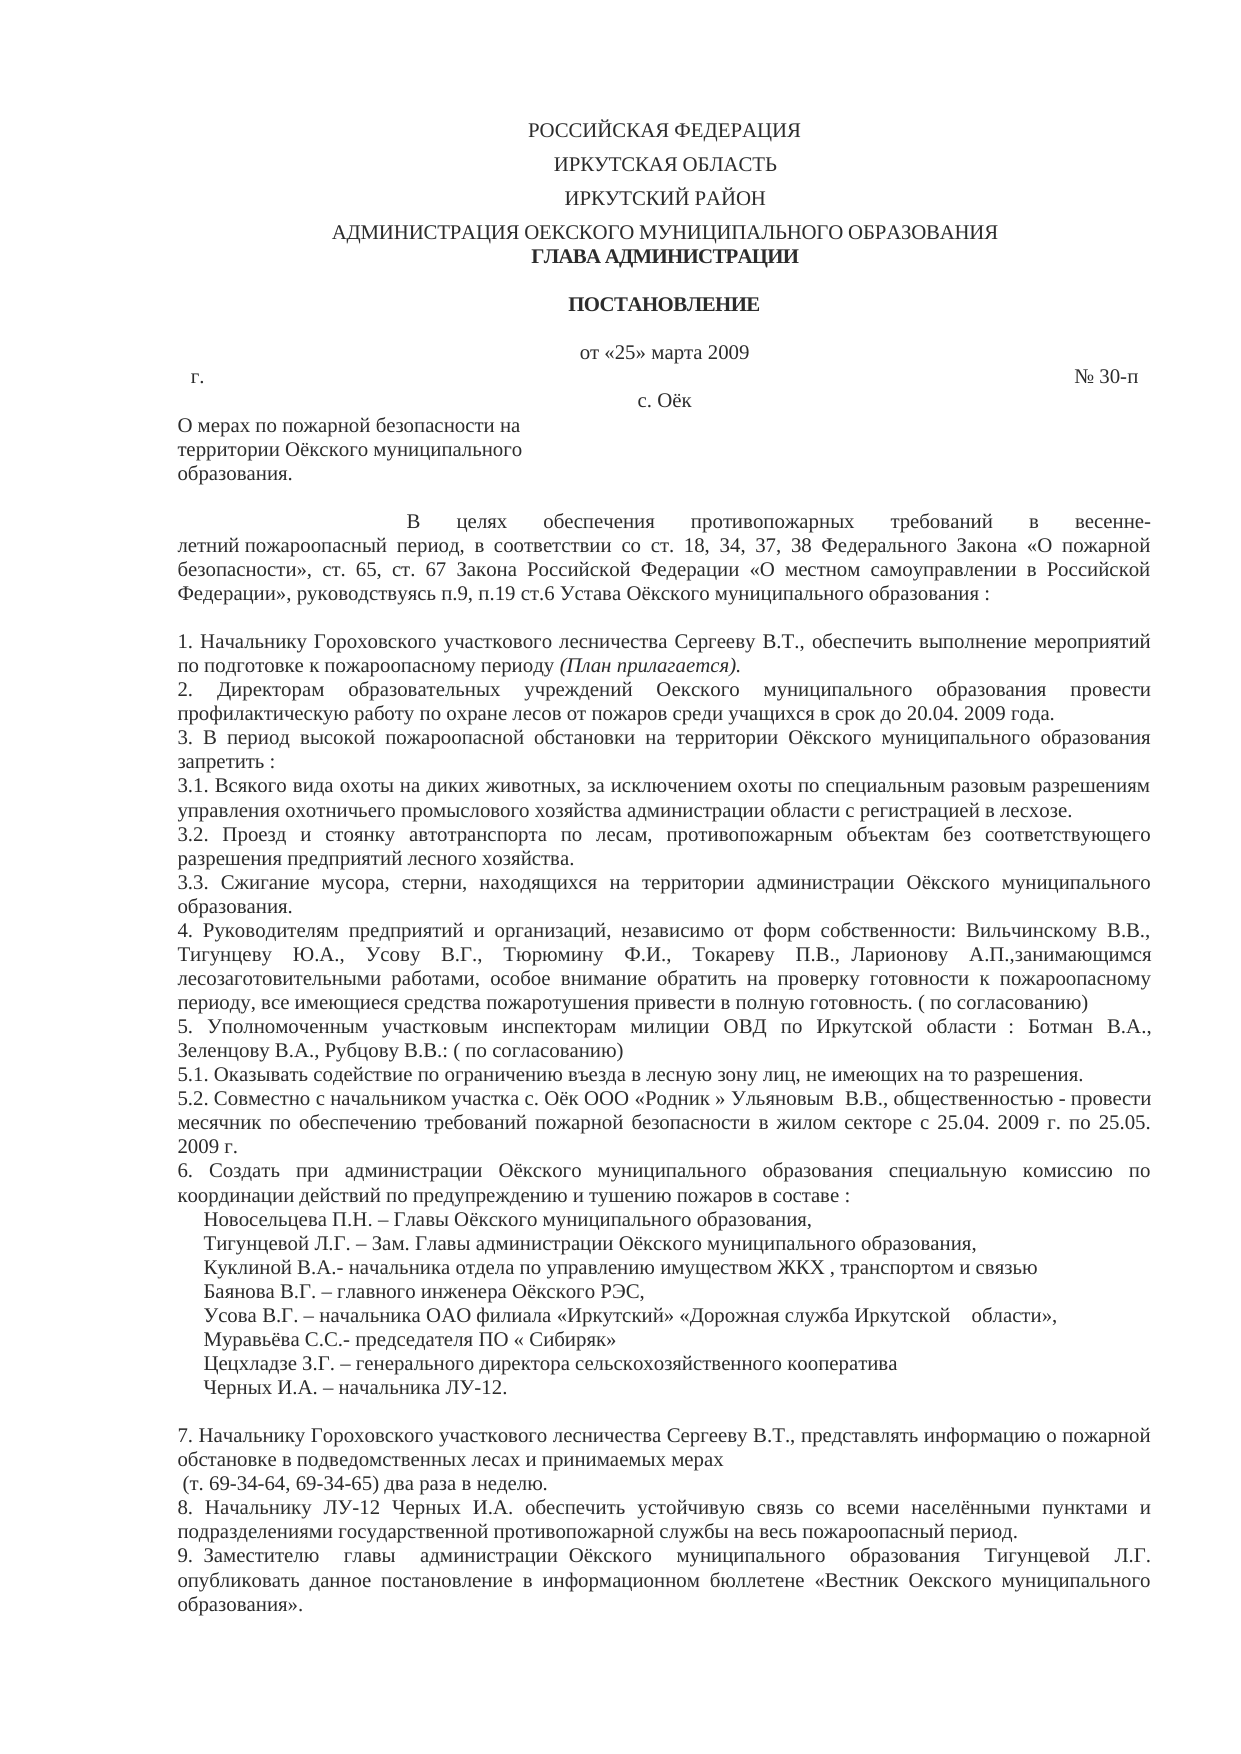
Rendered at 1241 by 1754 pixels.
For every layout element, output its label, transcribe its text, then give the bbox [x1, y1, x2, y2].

text 5.2. Совместно с начальником участка с. Оёк ООО «Родник » Ульяновым В.В., общественностью - провести месячник по обеспечению требований пожарной безопасности в жилом секторе с 25.04. 2009 г. по 25.05. 2009 г. [177, 1086, 1152, 1158]
text 6. Создать при администрации Оёкского муниципального образования специальную комиссию по координации действий по предупреждению и тушению пожаров в составе : [177, 1158, 1152, 1207]
text 4. Руководителям предприятий и организаций, независимо от форм собственности: Вильчинскому В.В., Тигунцеву Ю.А., Усову В.Г., Тюрюмину Ф.И., Токареву П.В., Ларионову А.П.,занимающимся лесозаготовительными работами, особое внимание обратить на проверку готовности к пожароопасному периоду, все имеющиеся средства пожаротушения привести в полную готовность. ( по согласованию) [177, 918, 1152, 1014]
text 3.1. Всякого вида охоты на диких животных, за исключением охоты по специальным разовым разрешениям управления охотничьего промыслового хозяйства администрации области с регистрацией в лесхозе. [177, 773, 1152, 822]
text ИРКУТСКИЙ РАЙОН [179, 176, 1152, 210]
text 3.2. Проезд и стоянку автотранспорта по лесам, противопожарным объектам без соответствующего разрешения предприятий лесного хозяйства. [177, 822, 1152, 870]
text Новосельцева П.Н. – Главы Оёкского муниципального образования, [177, 1207, 1152, 1231]
text 5. Уполномоченным участковым инспекторам милиции ОВД по Иркутской области : Ботман В.А., Зеленцову В.А., Рубцову В.В.: ( по согласованию) [177, 1014, 1152, 1062]
text территории Оёкского муниципального [177, 437, 1152, 461]
text 3.3. Сжигание мусора, стерни, находящихся на территории администрации Оёкского муниципального образования. [177, 870, 1152, 918]
text 8. Начальнику ЛУ-12 Черных И.А. обеспечить устойчивую связь со всеми населёнными пунктами и подразделениями государственной противопожарной службы на весь пожароопасный период. [177, 1495, 1152, 1543]
text 5.1. Оказывать содействие по ограничению въезда в лесную зону лиц, не имеющих на то разрешения. [177, 1062, 1152, 1086]
text 3. В период высокой пожароопасной обстановки на территории Оёкского муниципального образования запретить : [177, 725, 1152, 773]
text Баянова В.Г. – главного инженера Оёкского РЭС, [177, 1279, 1152, 1303]
text 9. Заместителю главы администрации Оёкского муниципального образования Тигунцевой Л.Г. опубликовать данное постановление в информационном бюллетене «Вестник Оекского муниципального образования». [177, 1543, 1152, 1616]
text 7. Начальнику Гороховского участкового лесничества Сергееву В.Т., представлять информацию о пожарной обстановке в подведомственных лесах и принимаемых мерах [177, 1423, 1152, 1471]
text Куклиной В.А.- начальника отдела по управлению имуществом ЖКХ , транспортом и связью [177, 1255, 1152, 1279]
text Тигунцевой Л.Г. – Зам. Главы администрации Оёкского муниципального образования, [177, 1231, 1152, 1255]
text 1. Начальнику Гороховского участкового лесничества Сергееву В.Т., обеспечить выполнение мероприятий по подготовке к пожароопасному периоду (План прилагается). [177, 629, 1152, 677]
text (т. 69-34-64, 69-34-65) два раза в неделю. [177, 1471, 1152, 1495]
text ПОСТАНОВЛЕНИЕ [177, 292, 1152, 316]
text Черных И.А. – начальника ЛУ-12. [177, 1375, 1152, 1399]
text Усова В.Г. – начальника ОАО филиала «Иркутский» «Дорожная служба Иркутской области», [177, 1303, 1152, 1327]
text Цецхладзе З.Г. – генерального директора сельскохозяйственного кооператива [177, 1351, 1152, 1375]
text О мерах по пожарной безопасности на [177, 412, 1152, 437]
text ГЛАВА АДМИНИСТРАЦИИ [179, 244, 1152, 268]
text от «25» марта 2009 г. № 30-п с. Оёк [177, 340, 1152, 412]
text В целях обеспечения противопожарных требований в весенне-летний пожароопасный период, в соответствии со ст. 18, 34, 37, 38 Федерального Закона «О пожарной безопасности», ст. 65, ст. 67 Закона Российской Федерации «О местном самоуправлении в Российской Федерации», руководствуясь п.9, п.19 ст.6 Устава Оёкского муниципального образования : [177, 509, 1152, 605]
text Муравьёва С.С.- председателя ПО « Сибиряк» [177, 1327, 1152, 1351]
text 2. Директорам образовательных учреждений Оекского муниципального образования провести профилактическую работу по охране лесов от пожаров среди учащихся в срок до 20.04. 2009 года. [177, 677, 1152, 725]
text РОССИЙСКАЯ ФЕДЕРАЦИЯ [177, 118, 1152, 142]
text АДМИНИСТРАЦИЯ ОЕКСКОГО МУНИЦИПАЛЬНОГО ОБРАЗОВАНИЯ [178, 210, 1152, 244]
text образования. [177, 461, 1152, 485]
text ИРКУТСКАЯ ОБЛАСТЬ [179, 142, 1152, 176]
